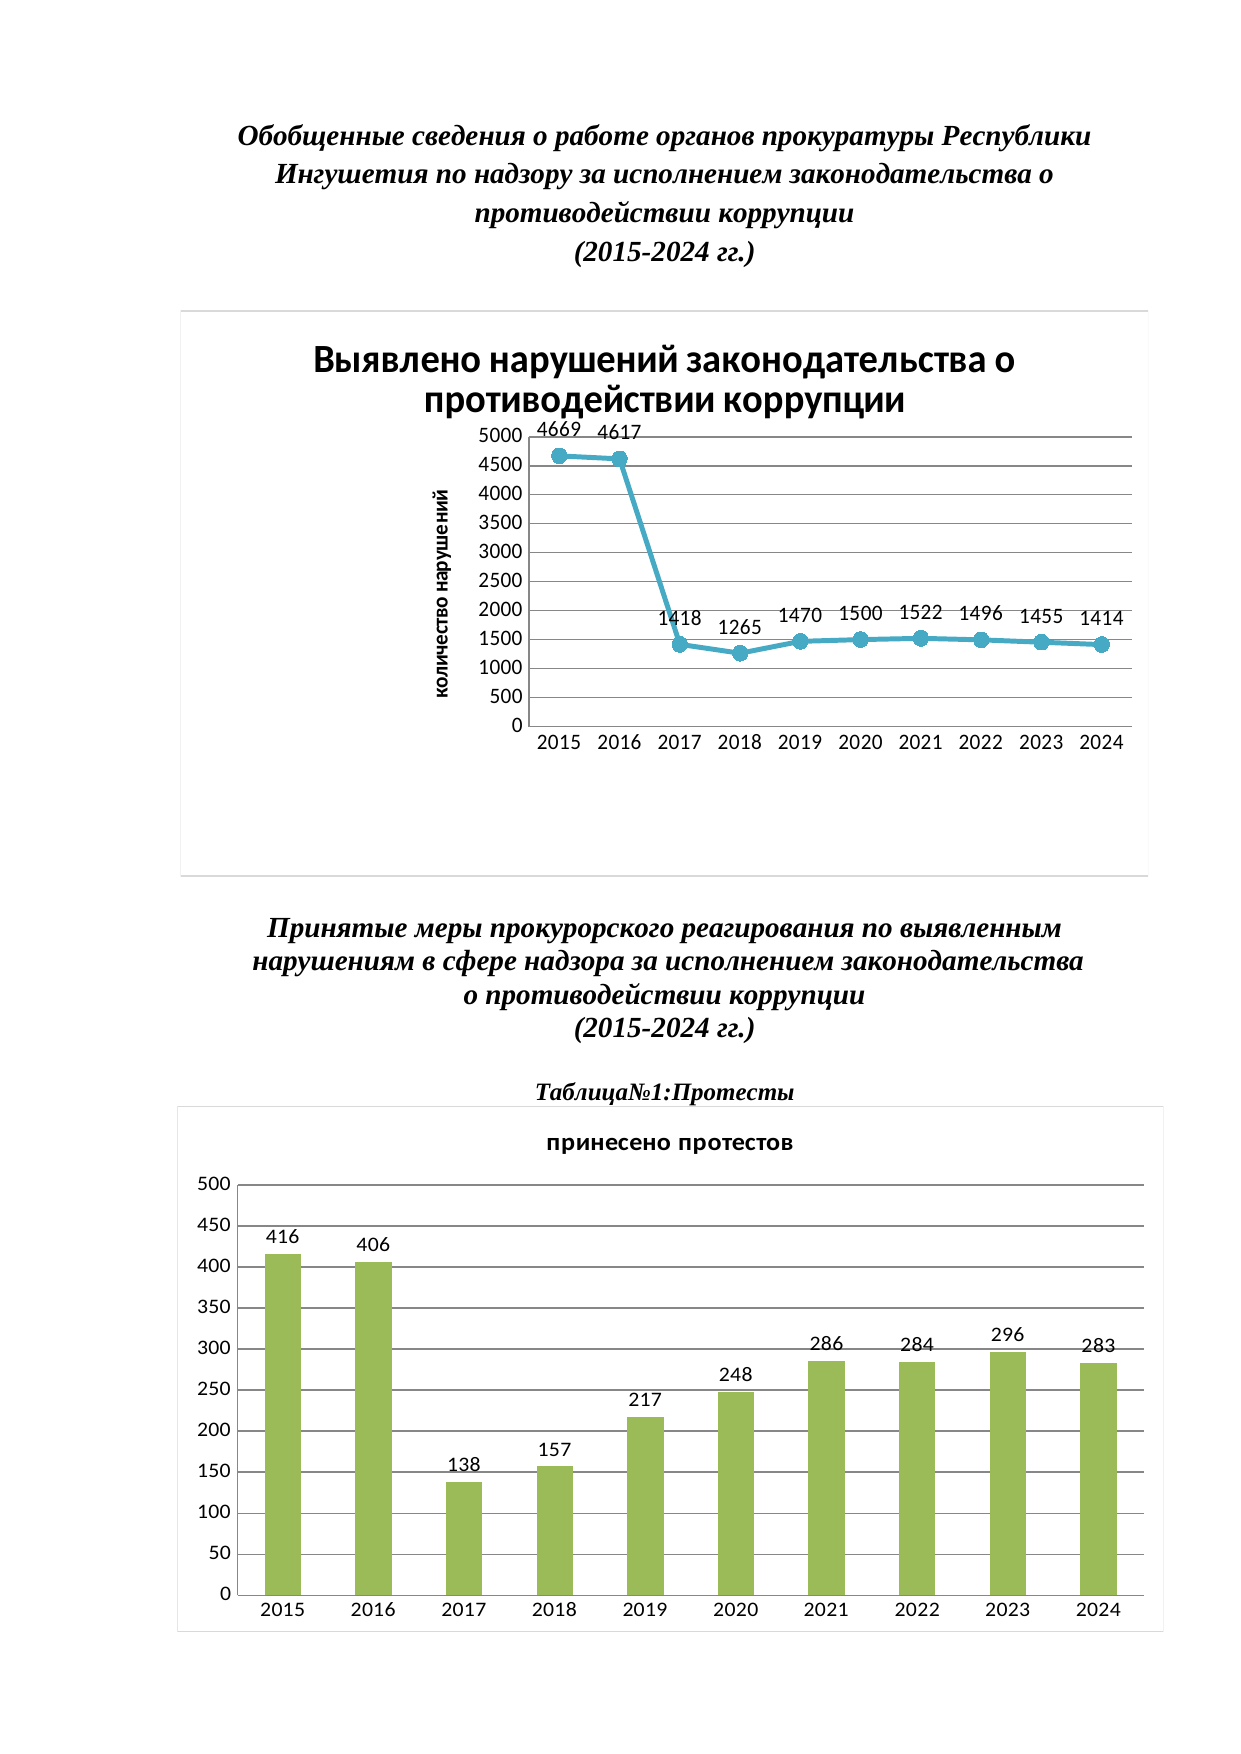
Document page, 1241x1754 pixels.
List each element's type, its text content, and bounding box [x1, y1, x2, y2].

text Обобщенные сведения о работе органов прокуратуры Республики Ингушетия по надзору за исполнением законодательства о противодействии коррупции [177, 118, 1152, 229]
text (2015-2024 гг.) [177, 1010, 1152, 1044]
text Таблица№1:Протесты [177, 1077, 1152, 1106]
text (2015-2024 гг.) [177, 234, 1152, 267]
text о противодействии коррупции [177, 977, 1152, 1010]
text нарушениям в сфере надзора за исполнением законодательства [177, 943, 1152, 977]
text Принятые меры прокурорского реагирования по выявленным [177, 910, 1152, 943]
